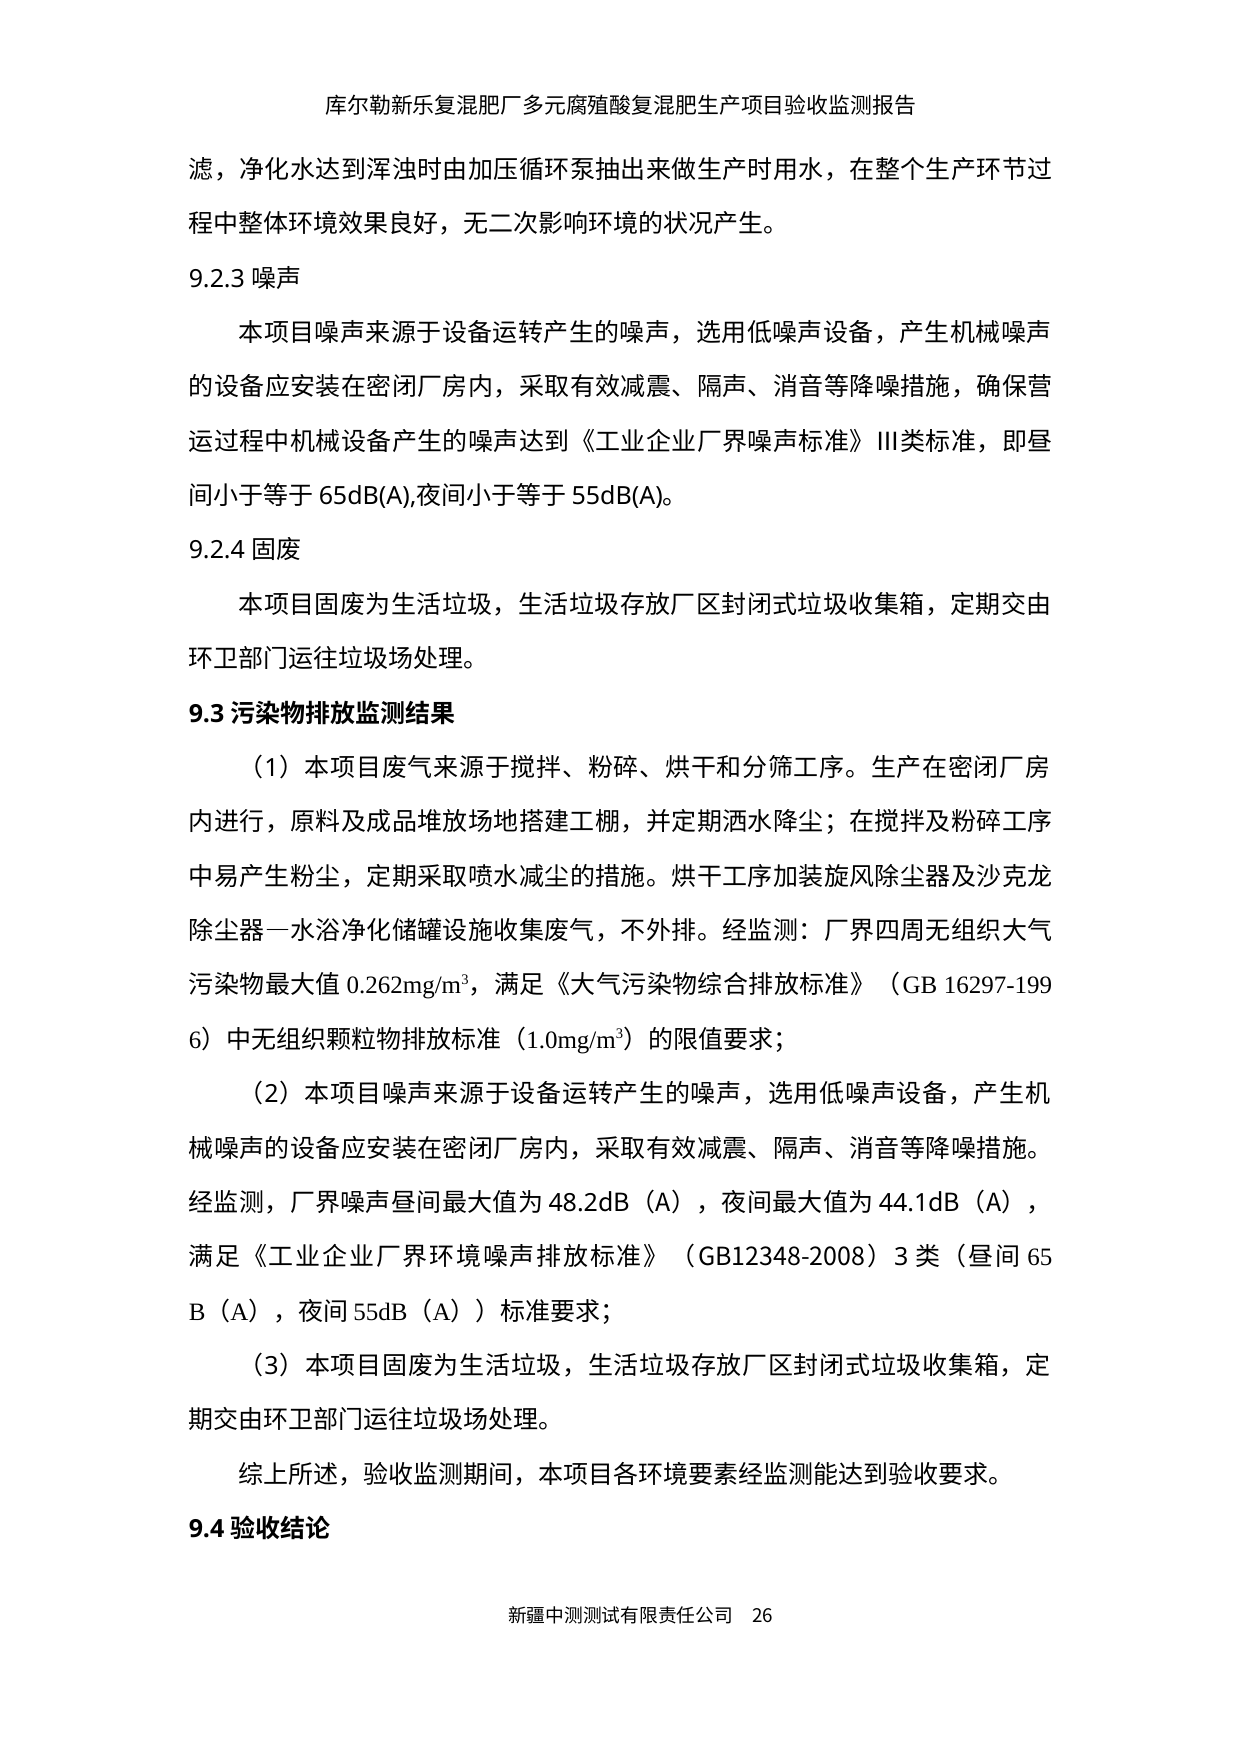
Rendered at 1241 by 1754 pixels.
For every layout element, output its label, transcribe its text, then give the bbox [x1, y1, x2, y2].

text （1）本项目废气来源于搅拌、粉碎、烘干和分筛工序。生产在密闭厂房内进行，原料及成品堆放场地搭建工棚，并定期洒水降尘；在搅拌及粉碎工序中易产生粉尘，定期采取喷水减尘的措施。烘干工序加装旋风除尘器及沙克龙除尘器—水浴净化储罐设施收集废气，不外排。经监测：厂界四周无组织大气污染物最大值0.262mg/m3，满足《大气污染物综合排放标准》（GB 16297-1996）中无组织颗粒物排放标准（1.0mg/m3）的限值要求； [188, 747, 1052, 1056]
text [188, 149, 1052, 240]
text （2）本项目噪声来源于设备运转产生的噪声，选用低噪声设备，产生机械噪声的设备应安装在密闭厂房内，采取有效减震、隔声、消音等降噪措施。经监测，厂界噪声昼间最大值为48.2dB（A），夜间最大值为44.1dB（A）， 满足《工业企业厂界环境噪声排放标准》（GB12348-2008）3类（昼间65B（A），夜间55dB（A））标准要求； [188, 1074, 1052, 1327]
subtitle 9.2.4 固废 [188, 530, 1052, 566]
text （3）本项目固废为生活垃圾，生活垃圾存放厂区封闭式垃圾收集箱，定期交由环卫部门运往垃圾场处理。 [188, 1346, 1052, 1436]
text 综上所述，验收监测期间，本项目各环境要素经监测能达到验收要求。 [188, 1454, 1052, 1491]
text 本项目噪声来源于设备运转产生的噪声，选用低噪声设备，产生机械噪声的设备应安装在密闭厂房内，采取有效减震、隔声、消音等降噪措施，确保营运过程中机械设备产生的噪声达到《工业企业厂界噪声标准》Ⅲ类标准，即昼间小于等于65dB(A),夜间小于等于55dB(A)。 [188, 312, 1052, 512]
subtitle 9.3 污染物排放监测结果 [188, 693, 1052, 729]
subtitle 本项目固废为生活垃圾，生活垃圾存放厂区封闭式垃圾收集箱，定期交由环卫部门运往垃圾场处理。 [188, 584, 1052, 675]
subtitle 9.2.3 噪声 [188, 258, 1052, 294]
subtitle 9.4 验收结论 [188, 1509, 1052, 1545]
